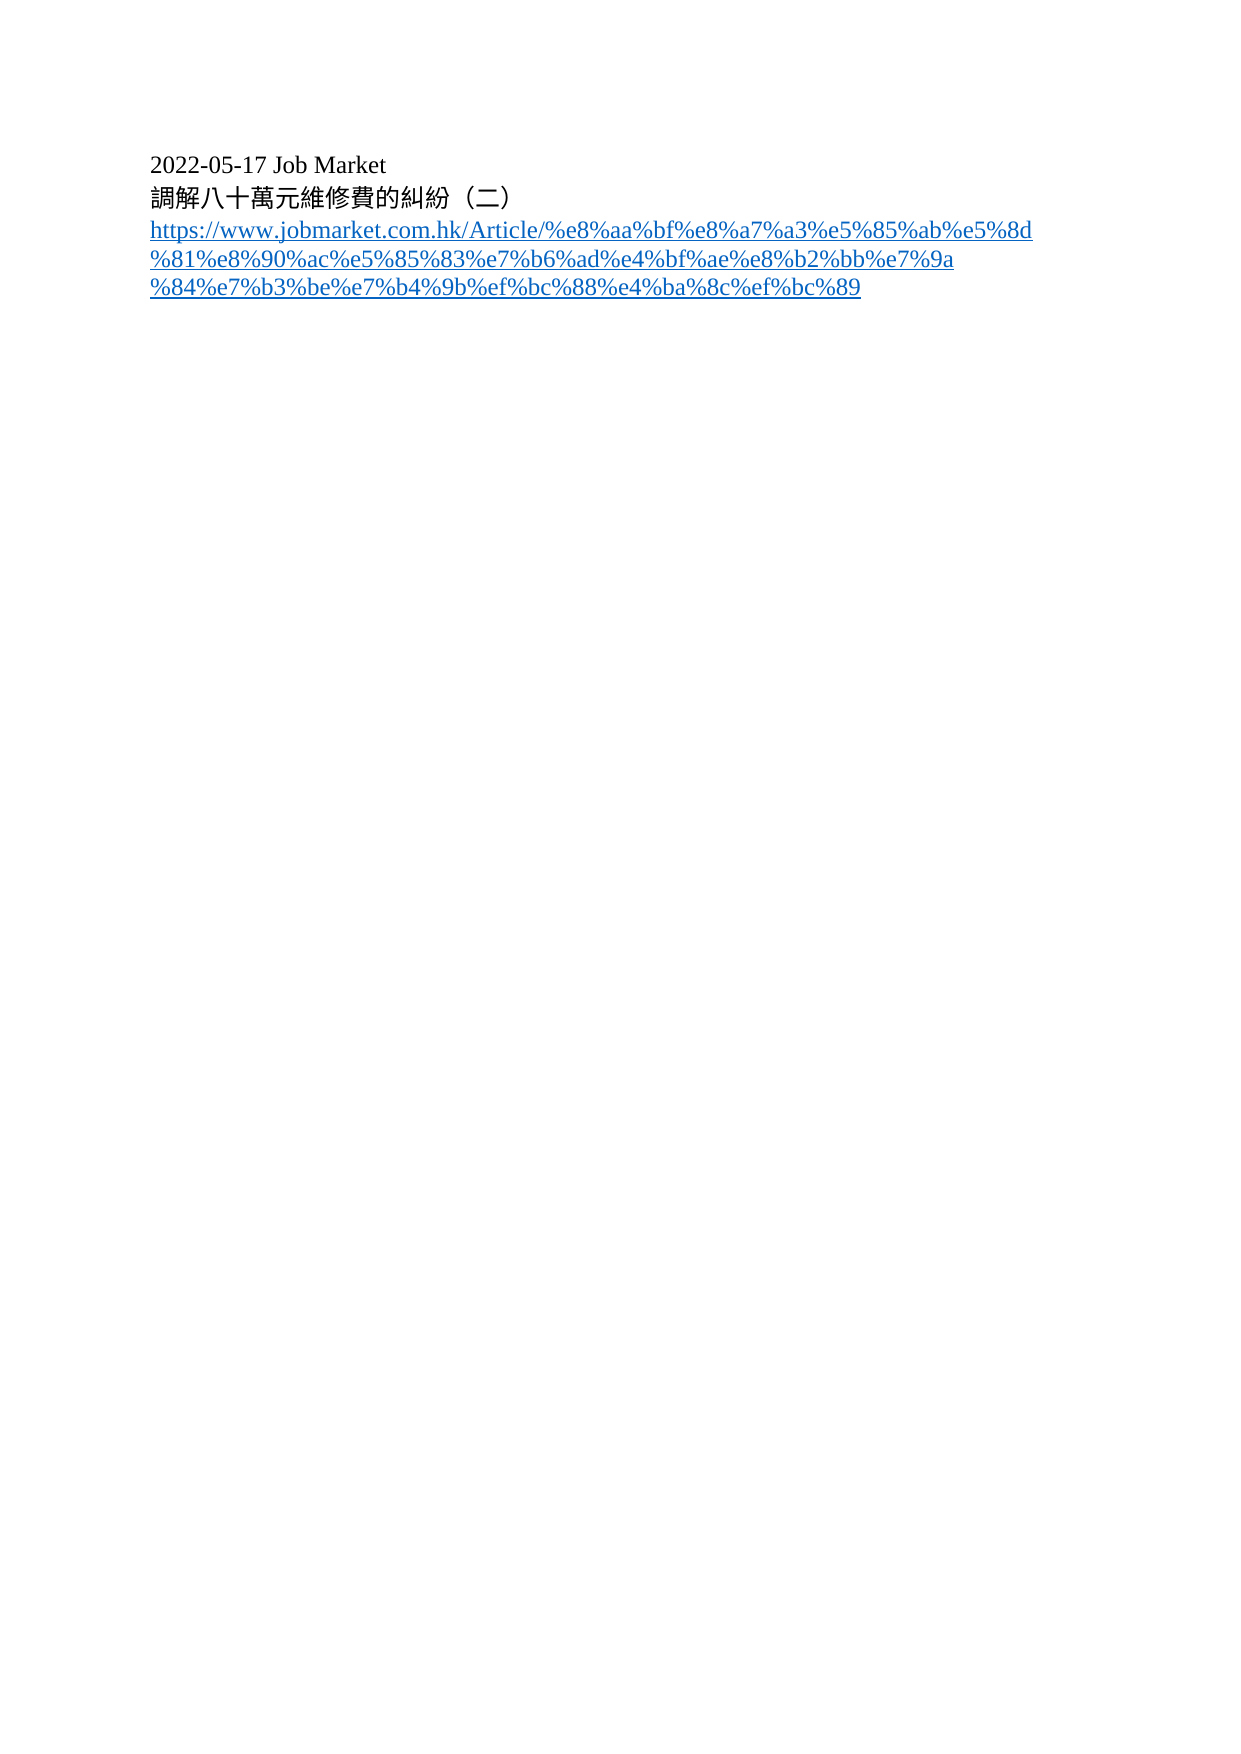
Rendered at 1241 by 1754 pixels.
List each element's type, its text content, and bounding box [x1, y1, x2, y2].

text https://www.jobmarket.com.hk/Article/%e8%aa%bf%e8%a7%a3%e5%85%ab%e5%8d%81%e8%90%ac%e5%85%83%e7%b6%ad%e4%bf%ae%e8%b2%bb%e7%9a%84%e7%b3%be%e7%b4%9b%ef%bc%88%e4%ba%8c%ef%bc%89 [150, 215, 1090, 301]
text 2022-05-17 Job Market [150, 150, 1090, 179]
text 調解八十萬元維修費的糾紛（二） [150, 179, 1090, 215]
